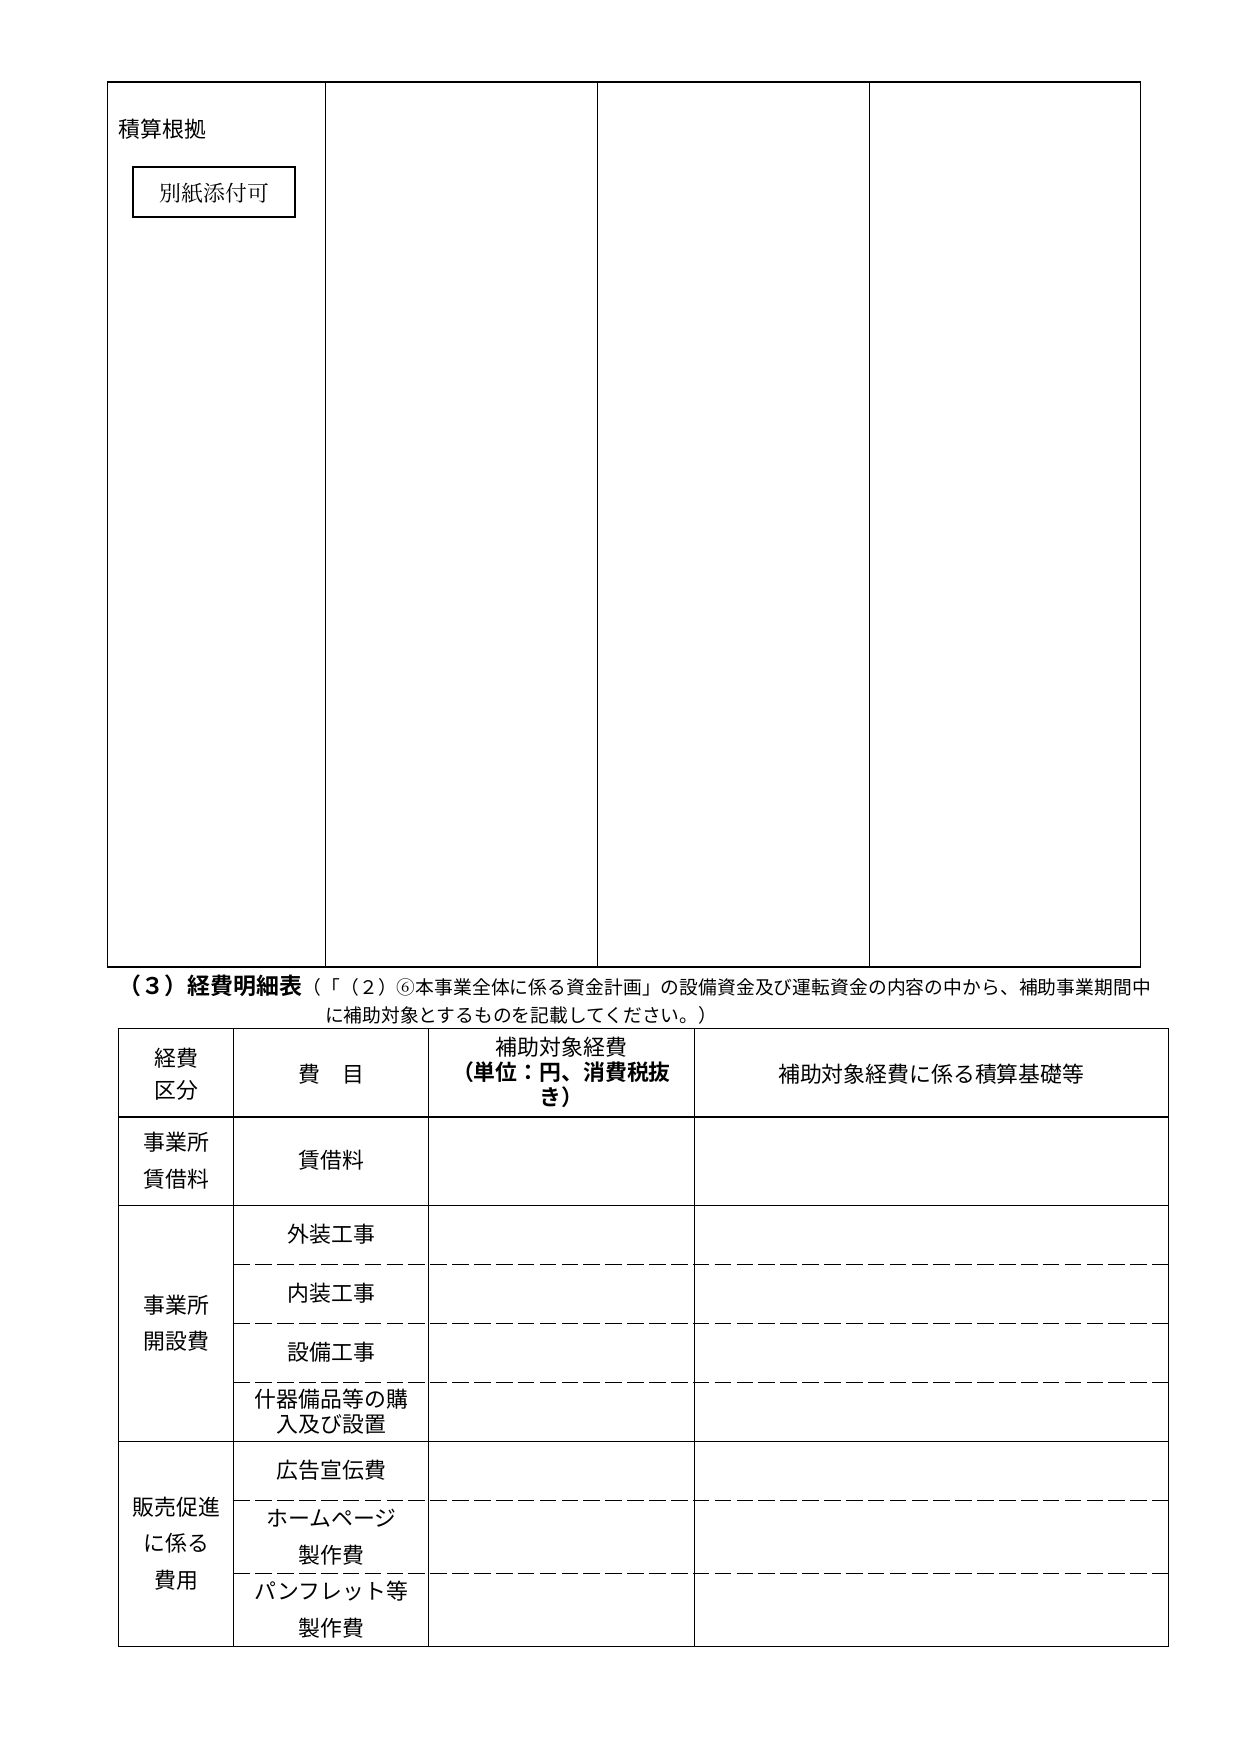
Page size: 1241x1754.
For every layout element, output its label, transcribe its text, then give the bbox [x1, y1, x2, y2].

table_header 費 目 [234, 1029, 428, 1116]
table_cell 内装工事 [234, 1264, 428, 1323]
table_cell [695, 1382, 1168, 1441]
table_cell [695, 1442, 1168, 1500]
table_cell [429, 1573, 694, 1646]
table_cell [429, 1442, 694, 1500]
table_header 経費 区分 [119, 1029, 233, 1116]
table_cell [695, 1118, 1168, 1205]
table_cell [598, 83, 869, 966]
table_cell 広告宣伝費 [234, 1442, 428, 1500]
table_cell [695, 1573, 1168, 1646]
table_cell [429, 1206, 694, 1264]
table_cell 積算根拠 [108, 83, 325, 966]
table_cell [695, 1500, 1168, 1573]
table_cell 事業所 賃借料 [119, 1118, 233, 1205]
text （３）経費明細表（「（２）本事業全体に係る資金計画」の設備資金及び運転資金の内容の中から、補助事業期間中に補助対象とするものを記載してください。） [118, 967, 1152, 1028]
table_cell [429, 1382, 694, 1441]
table_cell [429, 1323, 694, 1382]
table_cell ホームページ 製作費 [234, 1500, 428, 1573]
table_cell 事業所 開設費 [119, 1206, 233, 1441]
table_header 補助対象経費に係る積算基礎等 [695, 1029, 1168, 1116]
table_cell 賃借料 [234, 1118, 428, 1205]
table_cell [695, 1264, 1168, 1323]
table_cell [326, 83, 597, 966]
table_cell [429, 1264, 694, 1323]
table_cell [695, 1323, 1168, 1382]
table_cell [695, 1206, 1168, 1264]
table_cell [870, 83, 1140, 966]
table_cell 外装工事 [234, 1206, 428, 1264]
table_cell 販売促進に係る 費用 [119, 1442, 233, 1646]
table_cell [429, 1500, 694, 1573]
table_cell パンフレット等製作費 [234, 1573, 428, 1646]
table_cell [429, 1118, 694, 1205]
table_cell 什器備品等の購入及び設置 [234, 1382, 428, 1441]
table_header 補助対象経費 （単位：円、消費税抜き） [429, 1029, 694, 1116]
table_cell 設備工事 [234, 1323, 428, 1382]
